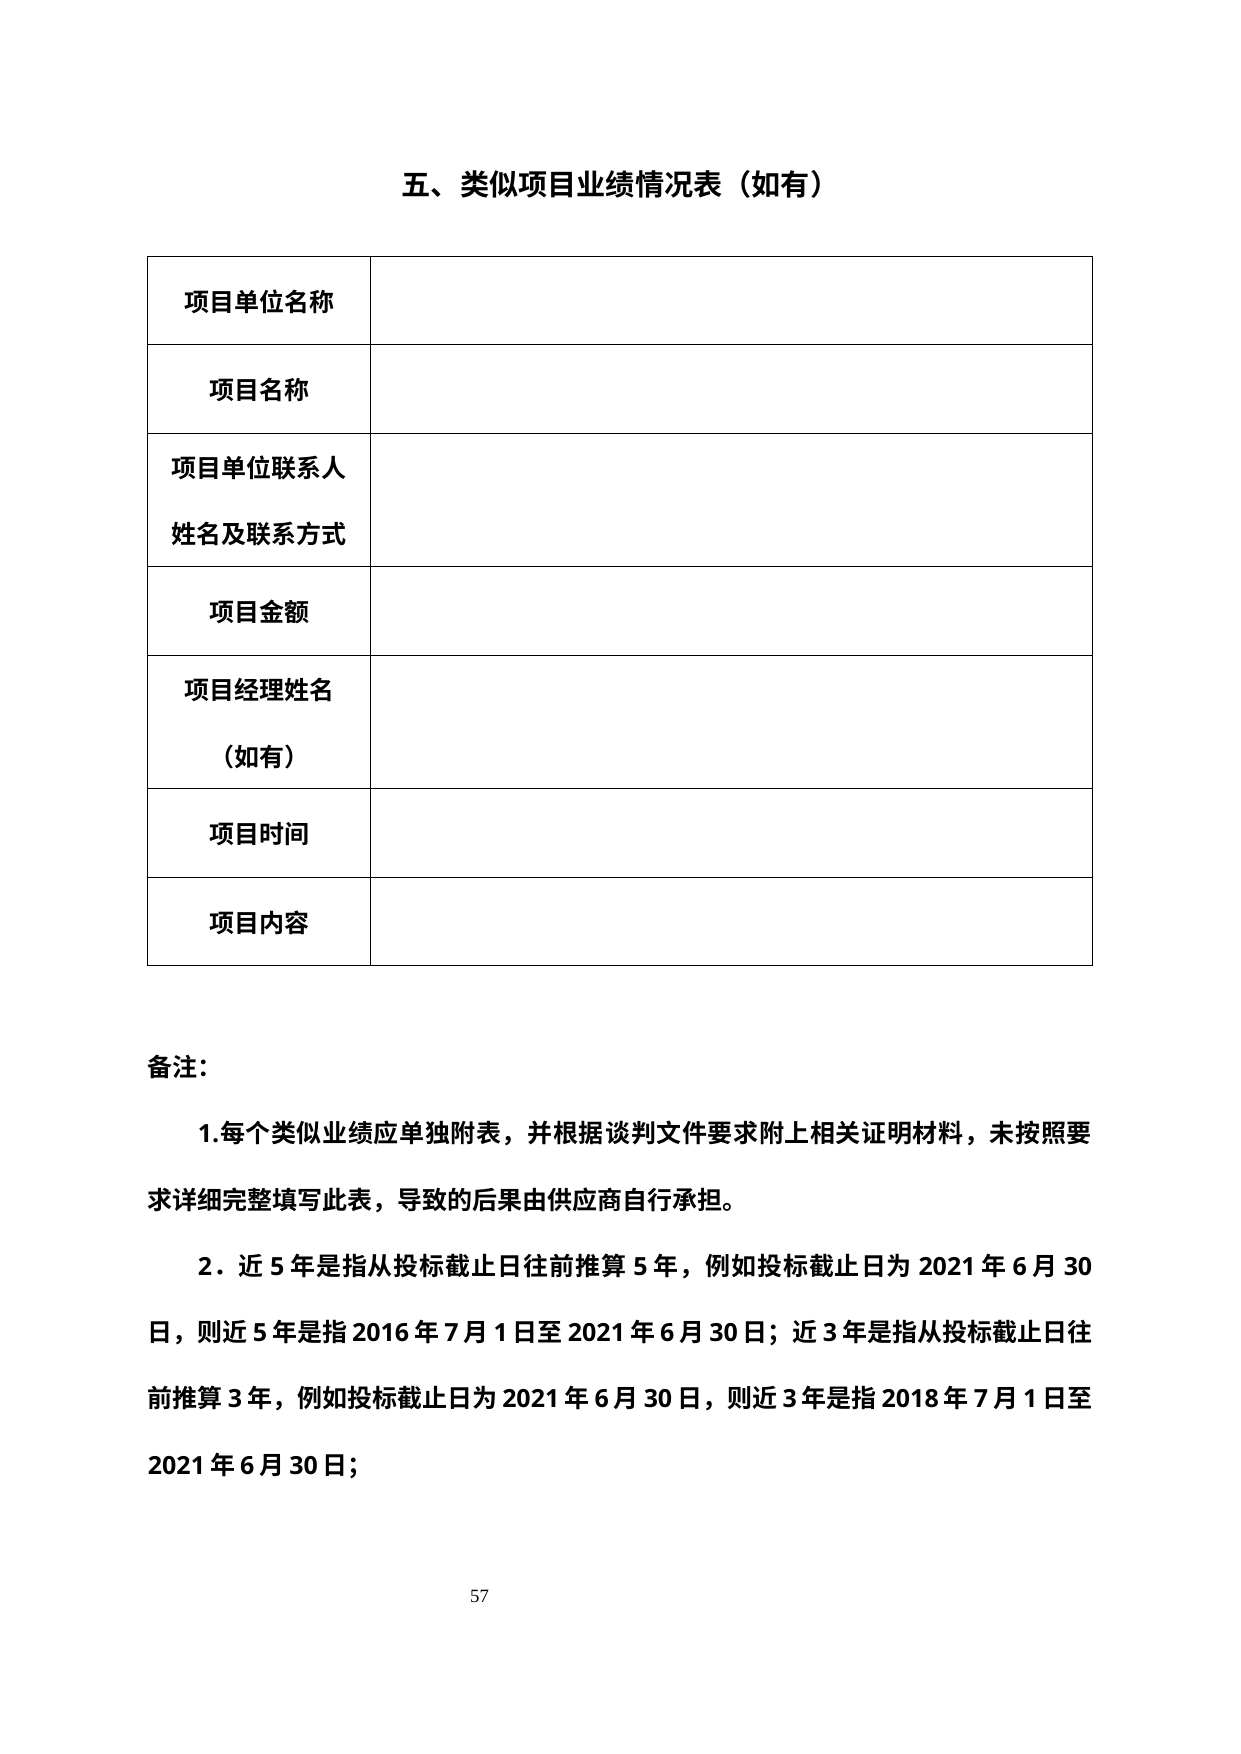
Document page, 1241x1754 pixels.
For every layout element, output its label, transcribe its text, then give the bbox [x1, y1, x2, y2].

table_cell [371, 878, 1092, 965]
text 五、类似项目业绩情况表（如有） [148, 150, 1093, 216]
table_cell 项目单位联系人 姓名及联系方式 [148, 434, 370, 566]
table_cell 项目经理姓名 （如有） [148, 656, 370, 788]
table_cell 项目内容 [148, 878, 370, 965]
table_cell 项目名称 [148, 345, 370, 433]
table_cell [371, 345, 1092, 433]
table_cell [371, 656, 1092, 788]
text 1.每个类似业绩应单独附表，并根据谈判文件要求附上相关证明材料，未按照要求详细完整填写此表，导致的后果由供应商自行承担。 [148, 1099, 1093, 1231]
table_header 项目单位名称 [148, 257, 370, 344]
table_cell 项目金额 [148, 567, 370, 655]
table_header [371, 257, 1092, 344]
table_cell [371, 567, 1092, 655]
text 备注： [148, 1033, 1093, 1099]
table_cell [371, 434, 1092, 566]
table_cell [371, 789, 1092, 877]
text 2．近5年是指从投标截止日往前推算5年，例如投标截止日为2021年6月30日，则近5年是指2016年7月1日至2021年6月30日；近3年是指从投标截止日往前推算3年，例如投标截止日为2021年6月30日，则近3年是指2018年7月1日至2021年6月30日； [148, 1231, 1093, 1496]
table_cell 项目时间 [148, 789, 370, 877]
